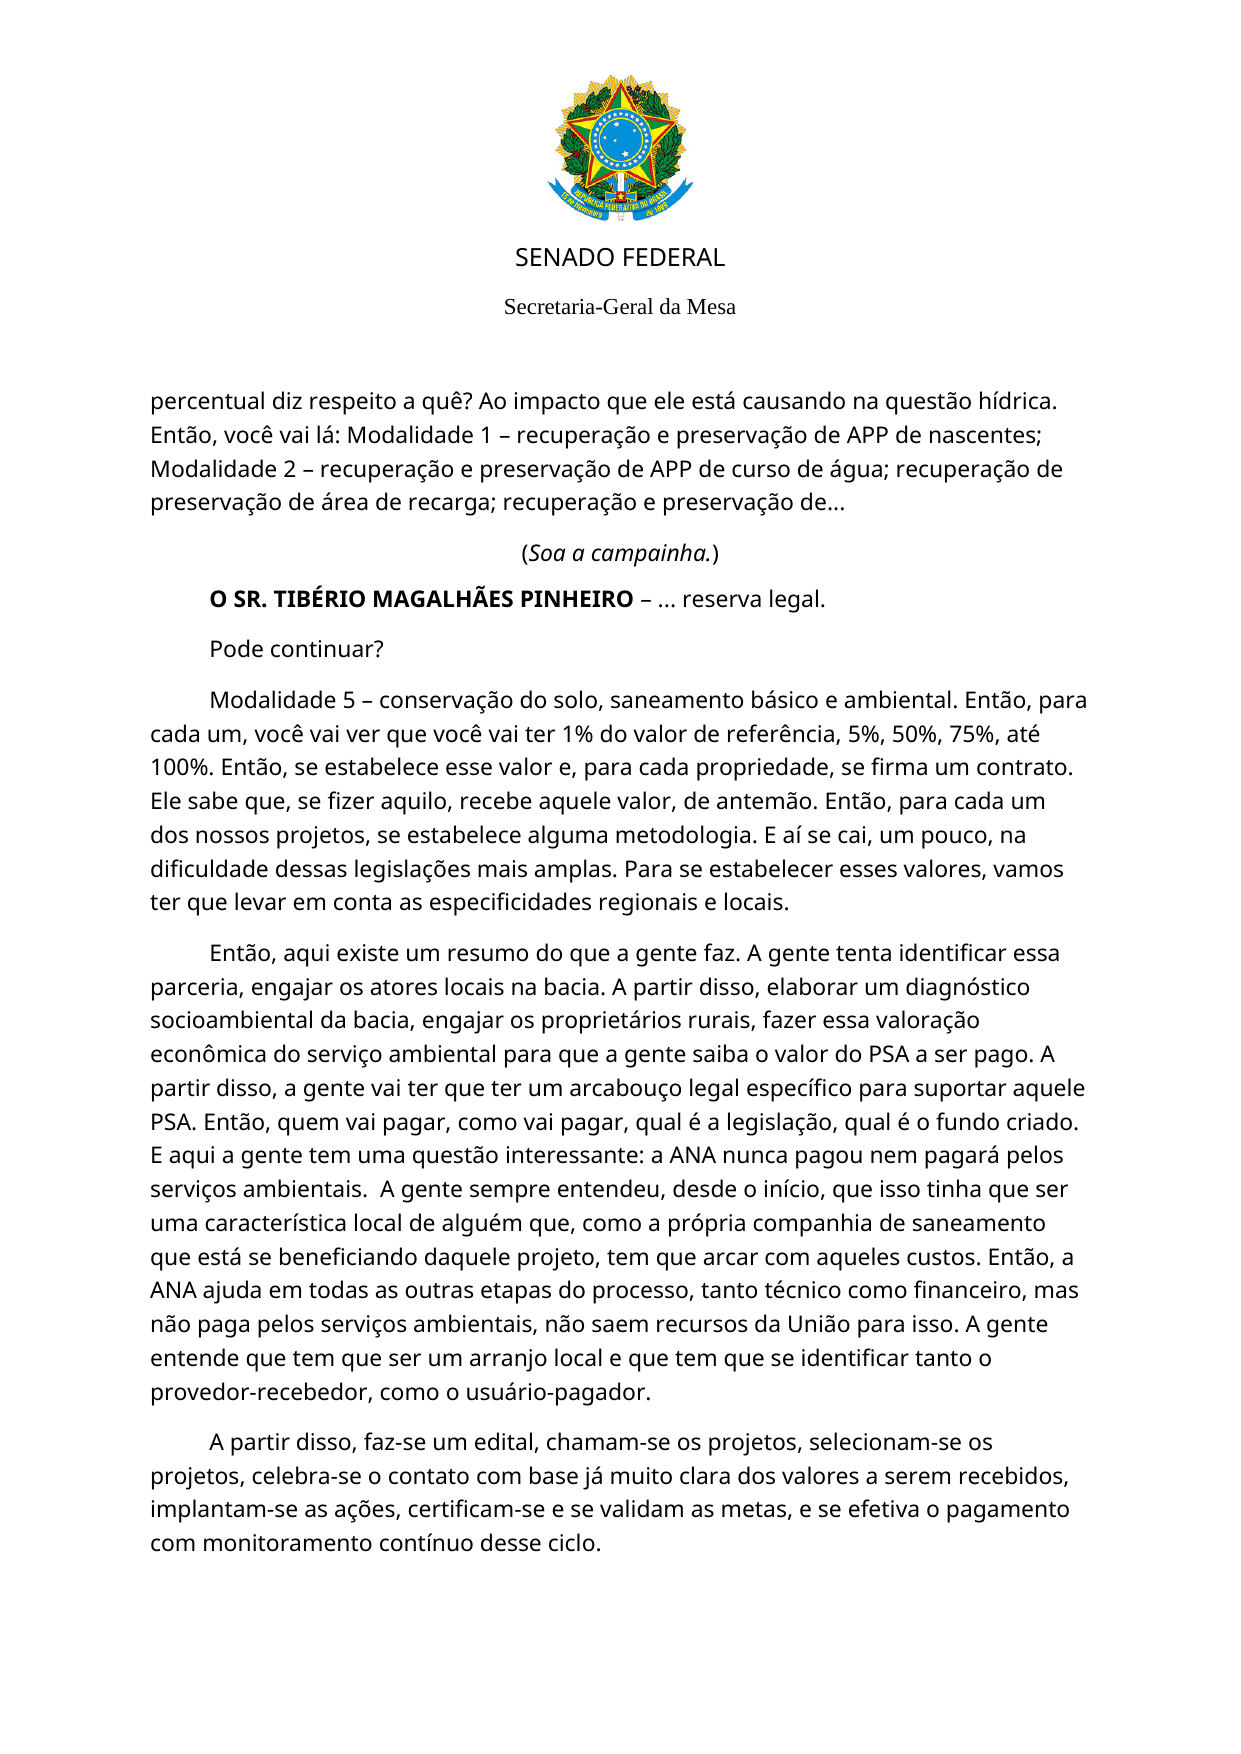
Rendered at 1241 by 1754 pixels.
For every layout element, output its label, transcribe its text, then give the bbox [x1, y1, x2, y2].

text Então, aqui existe um resumo do que a gente faz. A gente tenta identificar essa parceria, engajar os atores locais na bacia. A partir disso, elaborar um diagnóstico socioambiental da bacia, engajar os proprietários rurais, fazer essa valoração econômica do serviço ambiental para que a gente saiba o valor do PSA a ser pago. A partir disso, a gente vai ter que ter um arcabouço legal específico para suportar aquele PSA. Então, quem vai pagar, como vai pagar, qual é a legislação, qual é o fundo criado. E aqui a gente tem uma questão interessante: a ANA nunca pagou nem pagará pelos serviços ambientais. A gente sempre entendeu, desde o início, que isso tinha que ser uma característica local de alguém que, como a própria companhia de saneamento que está se beneficiando daquele projeto, tem que arcar com aqueles custos. Então, a ANA ajuda em todas as outras etapas do processo, tanto técnico como financeiro, mas não paga pelos serviços ambientais, não saem recursos da União para isso. A gente entende que tem que ser um arranjo local e que tem que se identificar tanto o provedor-recebedor, como o usuário-pagador. [150, 937, 1090, 1407]
text Modalidade 5 – conservação do solo, saneamento básico e ambiental. Então, para cada um, você vai ver que você vai ter 1% do valor de referência, 5%, 50%, 75%, até 100%. Então, se estabelece esse valor e, para cada propriedade, se firma um contrato. Ele sabe que, se fizer aquilo, recebe aquele valor, de antemão. Então, para cada um dos nossos projetos, se estabelece alguma metodologia. E aí se cai, um pouco, na dificuldade dessas legislações mais amplas. Para se estabelecer esses valores, vamos ter que levar em conta as especificidades regionais e locais. [150, 684, 1090, 917]
text (Soa a campainha.) [150, 537, 1090, 568]
text A partir disso, faz-se um edital, chamam-se os projetos, selecionam-se os projetos, celebra-se o contato com base já muito clara dos valores a serem recebidos, implantam-se as ações, certificam-se e se validam as metas, e se efetiva o pagamento com monitoramento contínuo desse ciclo. [150, 1426, 1090, 1558]
picture [547, 75, 693, 221]
text Pode continuar? [150, 633, 1090, 664]
text O SR. TIBÉRIO MAGALHÃES PINHEIRO – ... reserva legal. [150, 583, 1090, 614]
